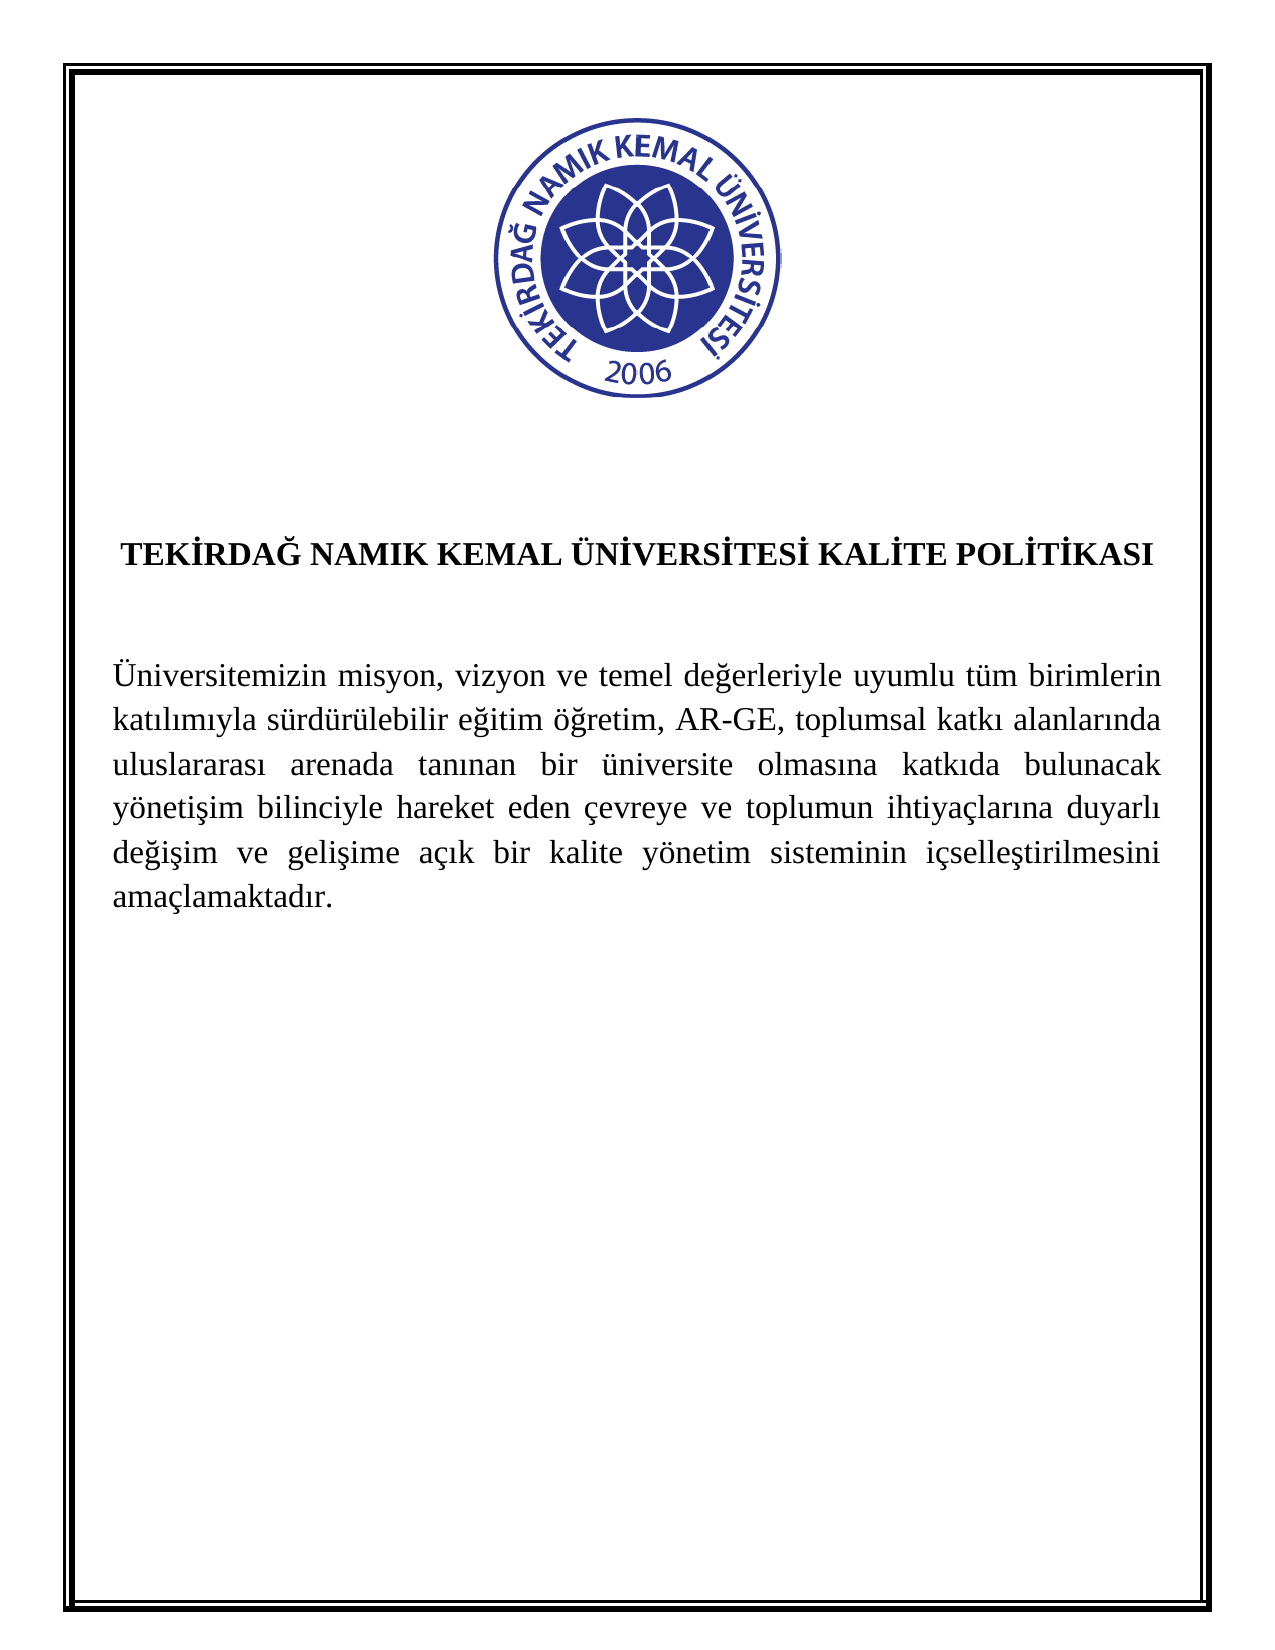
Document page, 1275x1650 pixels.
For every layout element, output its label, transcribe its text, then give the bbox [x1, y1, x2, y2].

text TEKİRDAĞ NAMIK KEMAL ÜNİVERSİTESİ KALİTE POLİTİKASI [112, 534, 1162, 573]
picture [493, 118, 782, 398]
text Üniversitemizin misyon, vizyon ve temel değerleriyle uyumlu tüm birimlerin katılımıyla sürdürülebilir eğitim öğretim, AR-GE, toplumsal katkı alanlarında uluslararası arenada tanınan bir üniversite olmasına katkıda bulunacak yönetişim bilinciyle hareket eden çevreye ve toplumun ihtiyaçlarına duyarlı değişim ve gelişime açık bir kalite yönetim sisteminin içselleştirilmesini amaçlamaktadır. [112, 656, 1162, 914]
